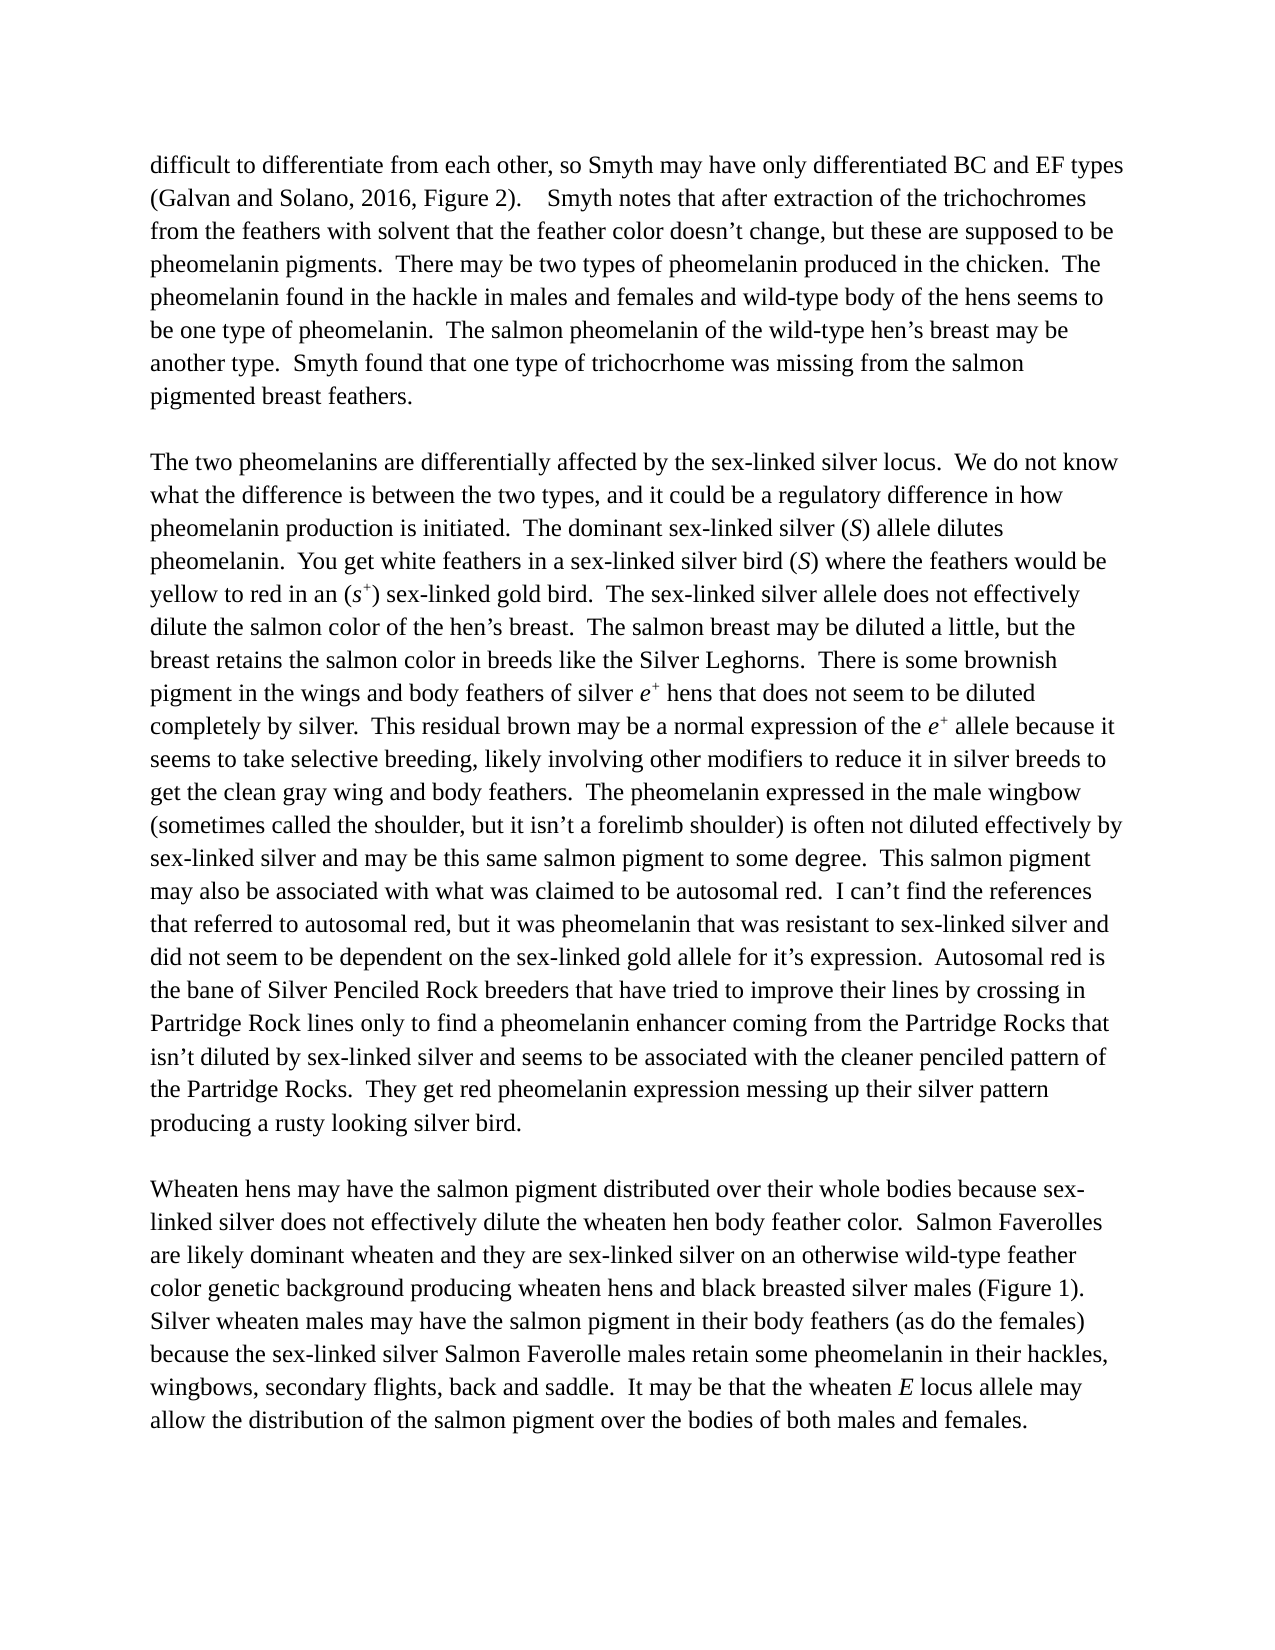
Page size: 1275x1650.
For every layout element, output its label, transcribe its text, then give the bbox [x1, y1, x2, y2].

text Wheaten hens may have the salmon pigment distributed over their whole bodies because sex-linked silver does not effectively dilute the wheaten hen body feather color. Salmon Faverolles are likely dominant wheaten and they are sex-linked silver on an otherwise wild-type feather color genetic background producing wheaten hens and black breasted silver males (Figure 1). Silver wheaten males may have the salmon pigment in their body feathers (as do the females) because the sex-linked silver Salmon Faverolle males retain some pheomelanin in their hackles, wingbows, secondary flights, back and saddle. It may be that the wheaten E locus allele may allow the distribution of the salmon pigment over the bodies of both males and females. [150, 1174, 1125, 1433]
text The two pheomelanins are differentially affected by the sex-linked silver locus. We do not know what the difference is between the two types, and it could be a regulatory difference in how pheomelanin production is initiated. The dominant sex-linked silver (S) allele dilutes pheomelanin. You get white feathers in a sex-linked silver bird (S) where the feathers would be yellow to red in an (s+) sex-linked gold bird. The sex-linked silver allele does not effectively dilute the salmon color of the hen’s breast. The salmon breast may be diluted a little, but the breast retains the salmon color in breeds like the Silver Leghorns. There is some brownish pigment in the wings and body feathers of silver e+ hens that does not seem to be diluted completely by silver. This residual brown may be a normal expression of the e+ allele because it seems to take selective breeding, likely involving other modifiers to reduce it in silver breeds to get the clean gray wing and body feathers. The pheomelanin expressed in the male wingbow (sometimes called the shoulder, but it isn’t a forelimb shoulder) is often not diluted effectively by sex-linked silver and may be this same salmon pigment to some degree. This salmon pigment may also be associated with what was claimed to be autosomal red. I can’t find the references that referred to autosomal red, but it was pheomelanin that was resistant to sex-linked silver and did not seem to be dependent on the sex-linked gold allele for it’s expression. Autosomal red is the bane of Silver Penciled Rock breeders that have tried to improve their lines by crossing in Partridge Rock lines only to find a pheomelanin enhancer coming from the Partridge Rocks that isn’t diluted by sex-linked silver and seems to be associated with the cleaner penciled pattern of the Partridge Rocks. They get red pheomelanin expression messing up their silver pattern producing a rusty looking silver bird. [150, 447, 1125, 1136]
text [150, 150, 1125, 410]
